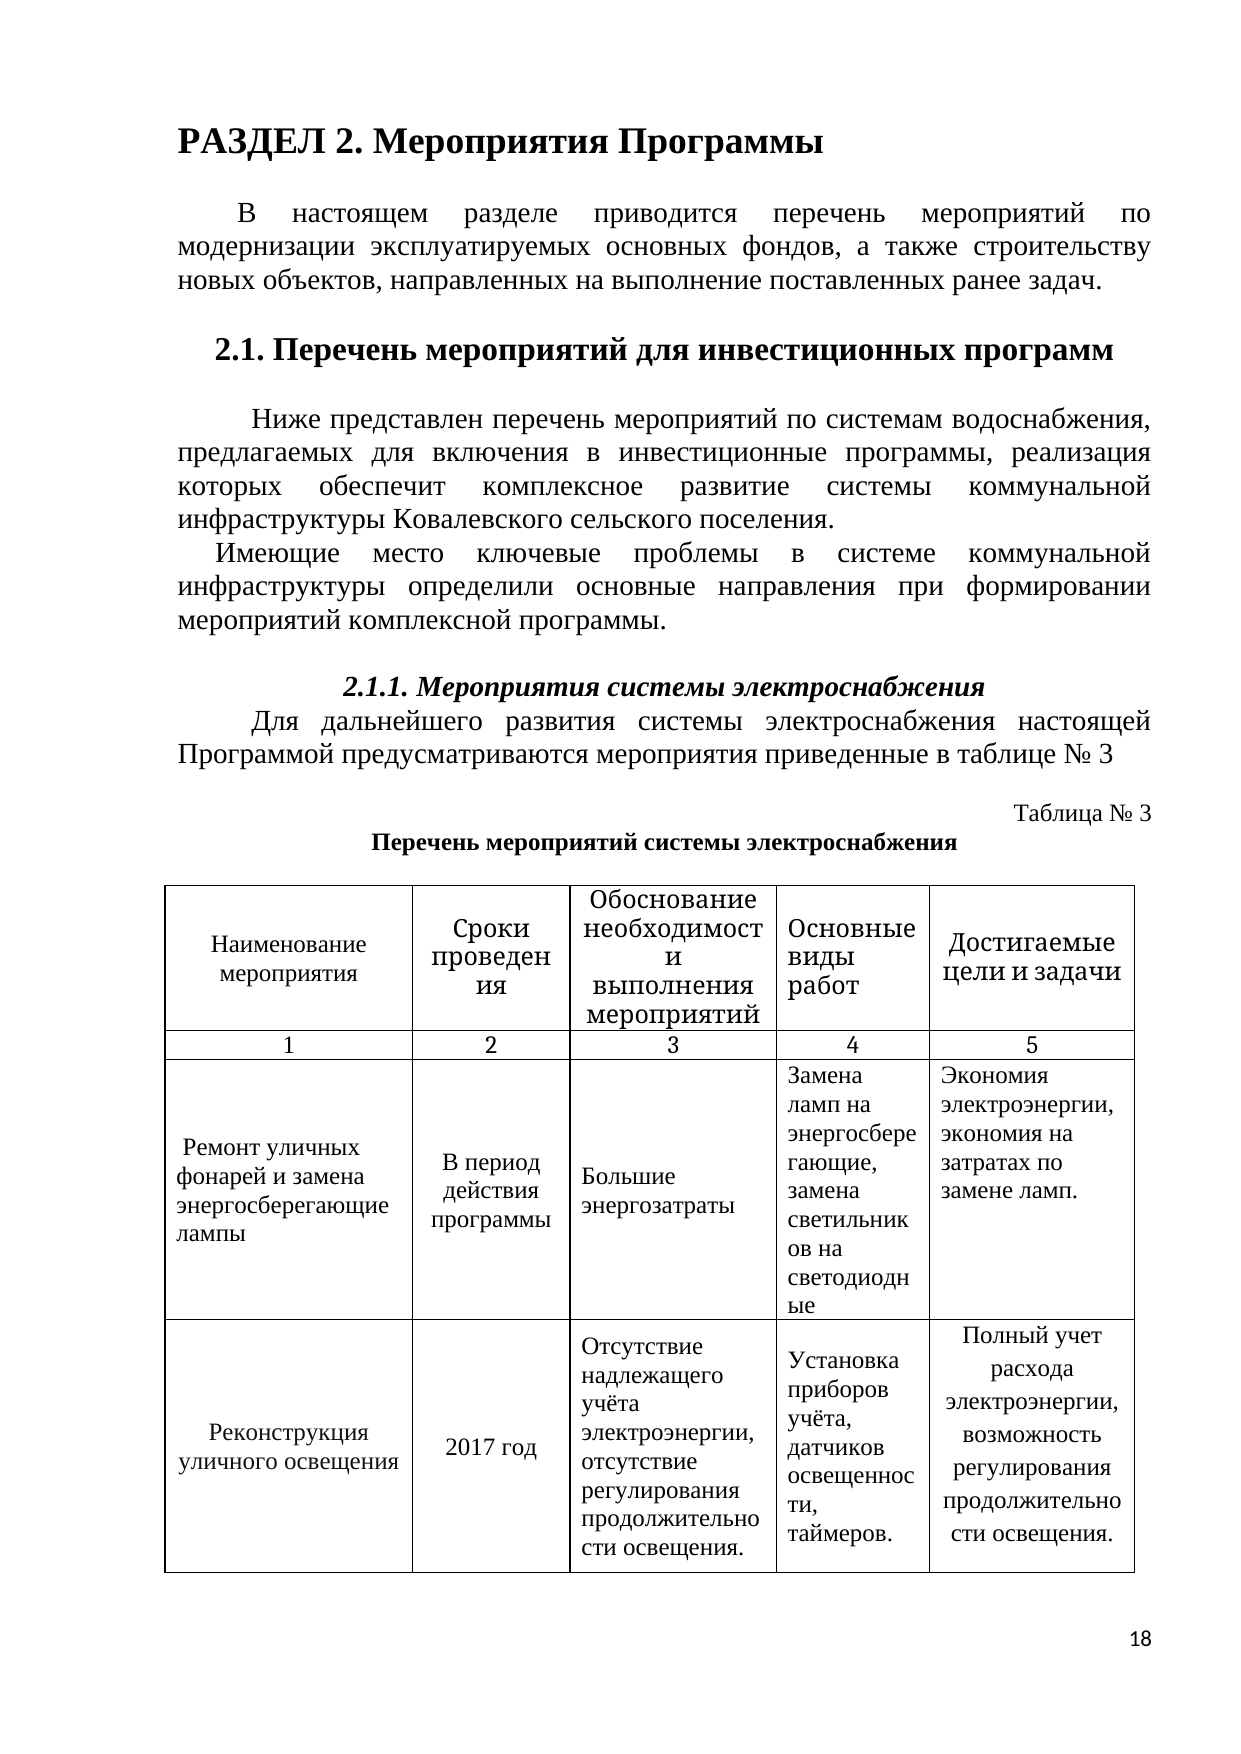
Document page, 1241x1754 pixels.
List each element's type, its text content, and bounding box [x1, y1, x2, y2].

table_cell Реконструкция уличного освещения [166, 1320, 412, 1572]
text Имеющие место ключевые проблемы в системе коммунальной инфраструктуры определили основные направления при формировании мероприятий комплексной программы. [177, 535, 1152, 636]
table_cell 4 [777, 1031, 929, 1059]
table_cell 1 [166, 1031, 412, 1059]
table_cell Ремонт уличных фонарей и замена энергосберегающие лампы [166, 1060, 412, 1319]
text Ниже представлен перечень мероприятий по системам водоснабжения, предлагаемых для включения в инвестиционные программы, реализация которых обеспечит комплексное развитие системы коммунальной инфраструктуры Ковалевского сельского поселения. [177, 401, 1152, 535]
table_cell 3 [571, 1031, 776, 1059]
table_header Обоснование необходимости выполнения мероприятий [571, 886, 776, 1029]
text Перечень мероприятий системы электроснабжения [177, 827, 1152, 856]
table_cell Экономия электроэнергии, экономия на затратах по замене ламп. [930, 1060, 1134, 1319]
table_cell 5 [930, 1031, 1134, 1059]
table_header Сроки проведения [413, 886, 569, 1029]
table_header Основные виды работ [777, 886, 929, 1029]
text Для дальнейшего развития системы электроснабжения настоящей Программой предусматриваются мероприятия приведенные в таблице № 3 [177, 703, 1152, 770]
table_header Достигаемые цели и задачи [930, 886, 1134, 1029]
table_cell Установка приборов учёта, датчиков освещенности, таймеров. [777, 1320, 929, 1572]
table_cell Большие энергозатраты [571, 1060, 776, 1319]
text В настоящем разделе приводится перечень мероприятий по модернизации эксплуатируемых основных фондов, а также строительству новых объектов, направленных на выполнение поставленных ранее задач. [177, 195, 1152, 295]
table_cell 2 [413, 1031, 569, 1059]
text РАЗДЕЛ 2. Мероприятия Программы [177, 118, 1152, 161]
text 2.1. Перечень мероприятий для инвестиционных программ [177, 329, 1152, 367]
text Таблица № 3 [177, 798, 1152, 827]
table_cell Отсутствие надлежащего учёта электроэнергии,отсутствие регулирования продолжительности освещения. [571, 1320, 776, 1572]
table_cell Полный учет расхода электроэнергии, возможность регулирования продолжительности освещения. [930, 1320, 1134, 1572]
table_cell 2017 год [413, 1320, 569, 1572]
table_cell В период действия программы [413, 1060, 569, 1319]
table_cell Замена ламп на энергосберегающие, замена светильников на светодиодные [777, 1060, 929, 1319]
table_header Наименование мероприятия [166, 886, 412, 1029]
text 2.1.1. Мероприятия системы электроснабжения [177, 669, 1152, 703]
